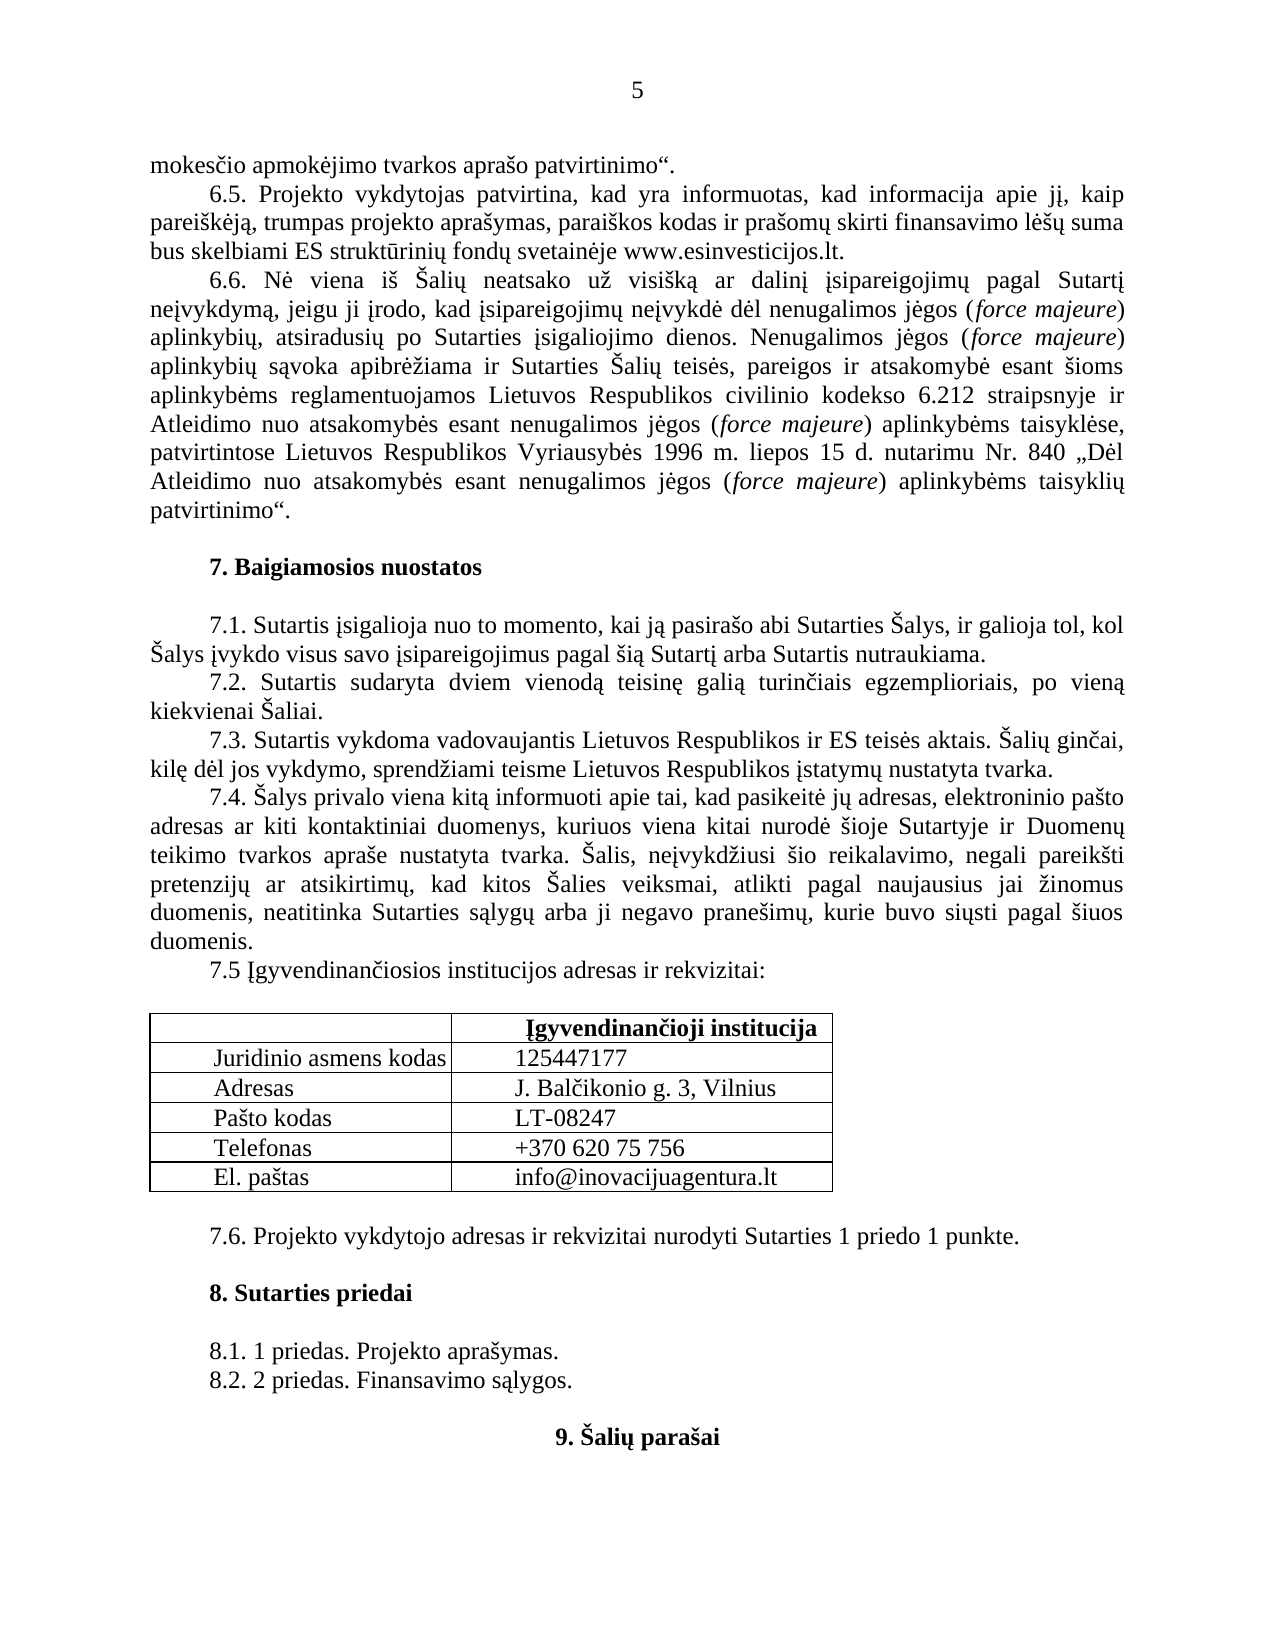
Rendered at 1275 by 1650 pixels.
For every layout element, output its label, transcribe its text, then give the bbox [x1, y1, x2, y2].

text 7.4. Šalys privalo viena kitą informuoti apie tai, kad pasikeitė jų adresas, elektroninio pašto adresas ar kiti kontaktiniai duomenys, kuriuos viena kitai nurodė šioje Sutartyje ir Duomenų teikimo tvarkos apraše nustatyta tvarka. Šalis, neįvykdžiusi šio reikalavimo, negali pareikšti pretenzijų ar atsikirtimų, kad kitos Šalies veiksmai, atlikti pagal naujausius jai žinomus duomenis, neatitinka Sutarties sąlygų arba ji negavo pranešimų, kurie buvo siųsti pagal šiuos duomenis. [150, 782, 1125, 955]
text 7.1. Sutartis įsigalioja nuo to momento, kai ją pasirašo abi Sutarties Šalys, ir galioja tol, kol Šalys įvykdo visus savo įsipareigojimus pagal šią Sutartį arba Sutartis nutraukiama. [150, 610, 1125, 667]
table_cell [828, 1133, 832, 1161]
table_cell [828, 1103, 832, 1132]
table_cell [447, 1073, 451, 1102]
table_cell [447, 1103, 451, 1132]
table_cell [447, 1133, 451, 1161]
text 6.5. Projekto vykdytojas patvirtina, kad yra informuotas, kad informacija apie jį, kaip pareiškėją, trumpas projekto aprašymas, paraiškos kodas ir prašomų skirti finansavimo lėšų suma bus skelbiami ES struktūrinių fondų svetainėje www.esinvesticijos.lt. [150, 179, 1125, 265]
text 8.1. 1 priedas. Projekto aprašymas. [150, 1336, 1125, 1365]
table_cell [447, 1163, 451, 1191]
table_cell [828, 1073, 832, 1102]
text 6.6. Nė viena iš Šalių neatsako už visišką ar dalinį įsipareigojimų pagal Sutartį neįvykdymą, jeigu ji įrodo, kad įsipareigojimų neįvykdė dėl nenugalimos jėgos (force majeure) aplinkybių, atsiradusių po Sutarties įsigaliojimo dienos. Nenugalimos jėgos (force majeure) aplinkybių sąvoka apibrėžiama ir Sutarties Šalių teisės, pareigos ir atsakomybė esant šioms aplinkybėms reglamentuojamos Lietuvos Respublikos civilinio kodekso 6.212 straipsnyje ir Atleidimo nuo atsakomybės esant nenugalimos jėgos (force majeure) aplinkybėms taisyklėse, patvirtintose Lietuvos Respublikos Vyriausybės 1996 m. liepos 15 d. nutarimu Nr. 840 „Dėl Atleidimo nuo atsakomybės esant nenugalimos jėgos (force majeure) aplinkybėms taisyklių patvirtinimo“. [150, 265, 1125, 524]
text 8.2. 2 priedas. Finansavimo sąlygos. [150, 1365, 1125, 1393]
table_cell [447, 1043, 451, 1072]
text 9. Šalių parašai [150, 1422, 1125, 1451]
text 7.2. Sutartis sudaryta dviem vienodą teisinę galią turinčiais egzemplioriais, po vieną kiekvienai Šaliai. [150, 667, 1125, 725]
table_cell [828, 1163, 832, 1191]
text 8. Sutarties priedai [150, 1278, 1125, 1307]
text 7.5 Įgyvendinančiosios institucijos adresas ir rekvizitai: [150, 955, 1125, 984]
text 7.6. Projekto vykdytojo adresas ir rekvizitai nurodyti Sutarties 1 priedo 1 punkte. [150, 1221, 1125, 1250]
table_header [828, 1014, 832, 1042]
text 7.3. Sutartis vykdoma vadovaujantis Lietuvos Respublikos ir ES teisės aktais. Šalių ginčai, kilę dėl jos vykdymo, sprendžiami teisme Lietuvos Respublikos įstatymų nustatyta tvarka. [150, 725, 1125, 782]
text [150, 150, 1125, 179]
text 7. Baigiamosios nuostatos [150, 552, 1125, 581]
table_header [447, 1014, 451, 1042]
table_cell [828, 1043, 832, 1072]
